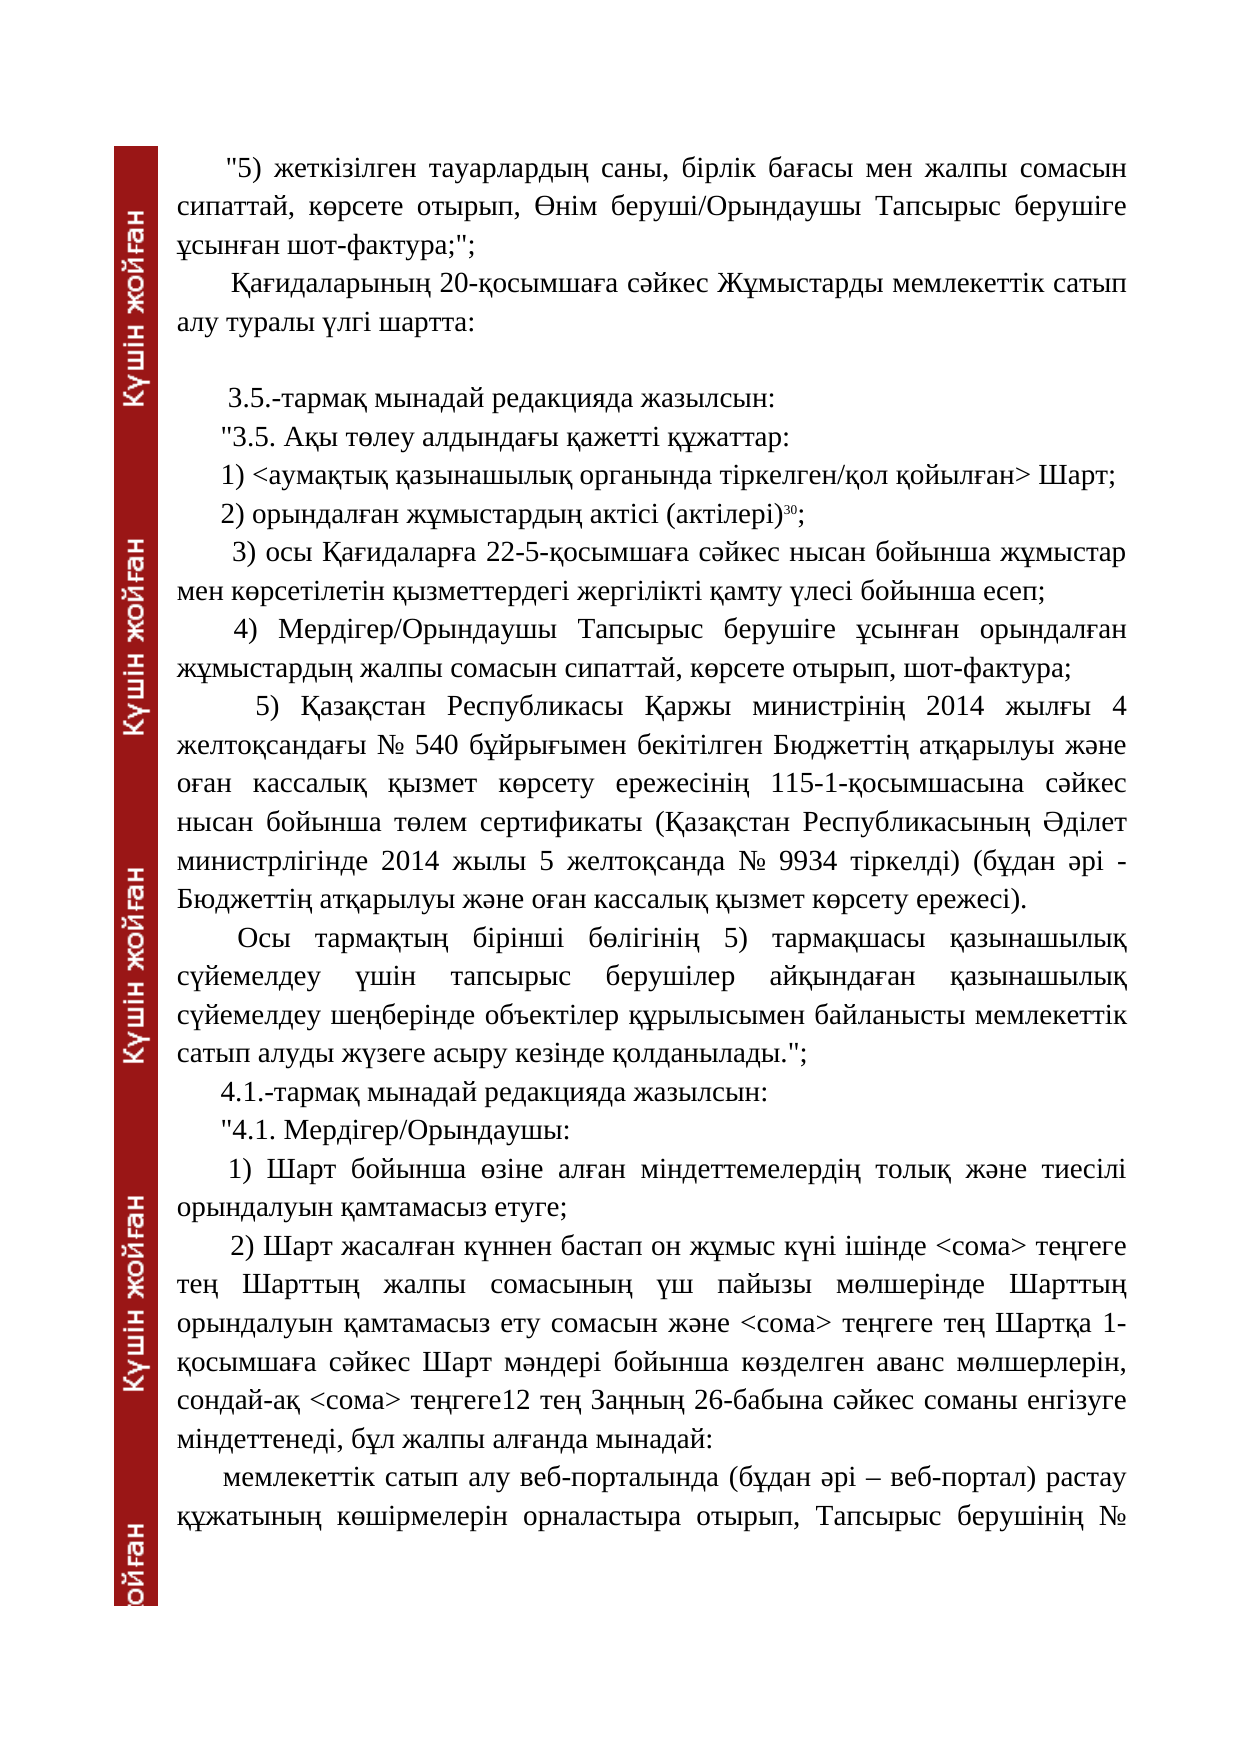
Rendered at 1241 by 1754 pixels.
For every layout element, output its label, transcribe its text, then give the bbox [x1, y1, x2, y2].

text Қағидаларының 20-қосымшаға сәйкес Жұмыстарды мемлекеттік сатып алу туралы үлгі шартта: [112, 266, 1128, 338]
picture [114, 261, 158, 266]
text 2) Шарт жасалған күннен бастап он жұмыс күні ішінде <сома> теңгеге тең Шарттың жалпы сомасының үш пайызы мөлшерінде Шарттың орындалуын қамтамасыз ету сомасын және <сома> теңгеге тең Шартқа 1-қосымшаға сәйкес Шарт мәндері бойынша көзделген аванс мөлшерлерін, сондай-ақ <сома> теңгеге12 тең Заңның 26-бабына сәйкес соманы енгізуге міндеттенеді, бұл жалпы алғанда мынадай: [112, 1228, 1128, 1454]
text 4.1.-тармақ мынадай редакцияда жазылсын: [112, 1074, 1128, 1107]
picture [114, 915, 158, 920]
picture [114, 338, 158, 380]
picture [114, 606, 158, 611]
text 5) Қазақстан Республикасы Қаржы министрінің 2014 жылғы 4 желтоқсандағы № 540 бұйрығымен бекітілген Бюджеттің атқарылуы және оған кассалық қызмет көрсету ережесінің 115-1-қосымшасына сәйкес нысан бойынша төлем сертификаты (Қазақстан Республикасының Әділет министрлігінде 2014 жылы 5 желтоқсанда № 9934 тіркелді) (бұдан әрі - Бюджеттің атқарылуы және оған кассалық қызмет көрсету ережесі). [112, 688, 1128, 915]
text 4) Мердігер/Орындаушы Тапсырыс берушіге ұсынған орындалған жұмыстардың жалпы сомасын сипаттай, көрсете отырып, шот-фактура; [112, 611, 1128, 683]
picture [114, 1223, 158, 1228]
picture [114, 146, 158, 150]
text 1) Шарт бойынша өзіне алған міндеттемелердің толық және тиесілі орындалуын қамтамасыз етуге; [112, 1151, 1128, 1223]
picture [114, 414, 158, 419]
text "3.5. Ақы төлеу алдындағы қажетті құжаттар: [112, 419, 1128, 452]
text 2) орындалған жұмыстардың актісі (актілері)30; [112, 496, 1128, 529]
text "4.1. Мердігер/Орындаушы: [112, 1112, 1128, 1146]
picture [114, 452, 158, 457]
text 1) <аумақтық қазынашылық органында тіркелген/қол қойылған> Шарт; [112, 457, 1128, 491]
picture [114, 1069, 158, 1074]
picture [114, 491, 158, 496]
text "5) жеткізілген тауарлардың саны, бірлік бағасы мен жалпы сомасын сипаттай, көрсете отырып, Өнім беруші/Орындаушы Тапсырыс берушіге ұсынған шот-фактура;"; [112, 150, 1128, 261]
text 3) осы Қағидаларға 22-5-қосымшаға сәйкес нысан бойынша жұмыстар мен көрсетілетін қызметтердегі жергілікті қамту үлесі бойынша есеп; [112, 534, 1128, 606]
picture [114, 1454, 158, 1459]
text 3.5.-тармақ мынадай редакцияда жазылсын: [112, 380, 1128, 414]
picture [114, 683, 158, 688]
picture [114, 1146, 158, 1151]
picture [114, 1107, 158, 1112]
picture [114, 529, 158, 534]
picture [114, 1531, 158, 1606]
text Осы тармақтың бірінші бөлігінің 5) тармақшасы қазынашылық сүйемелдеу үшін тапсырыс берушілер айқындаған қазынашылық сүйемелдеу шеңберінде объектілер құрылысымен байланысты мемлекеттік сатып алуды жүзеге асыру кезінде қолданылады."; [112, 920, 1128, 1069]
